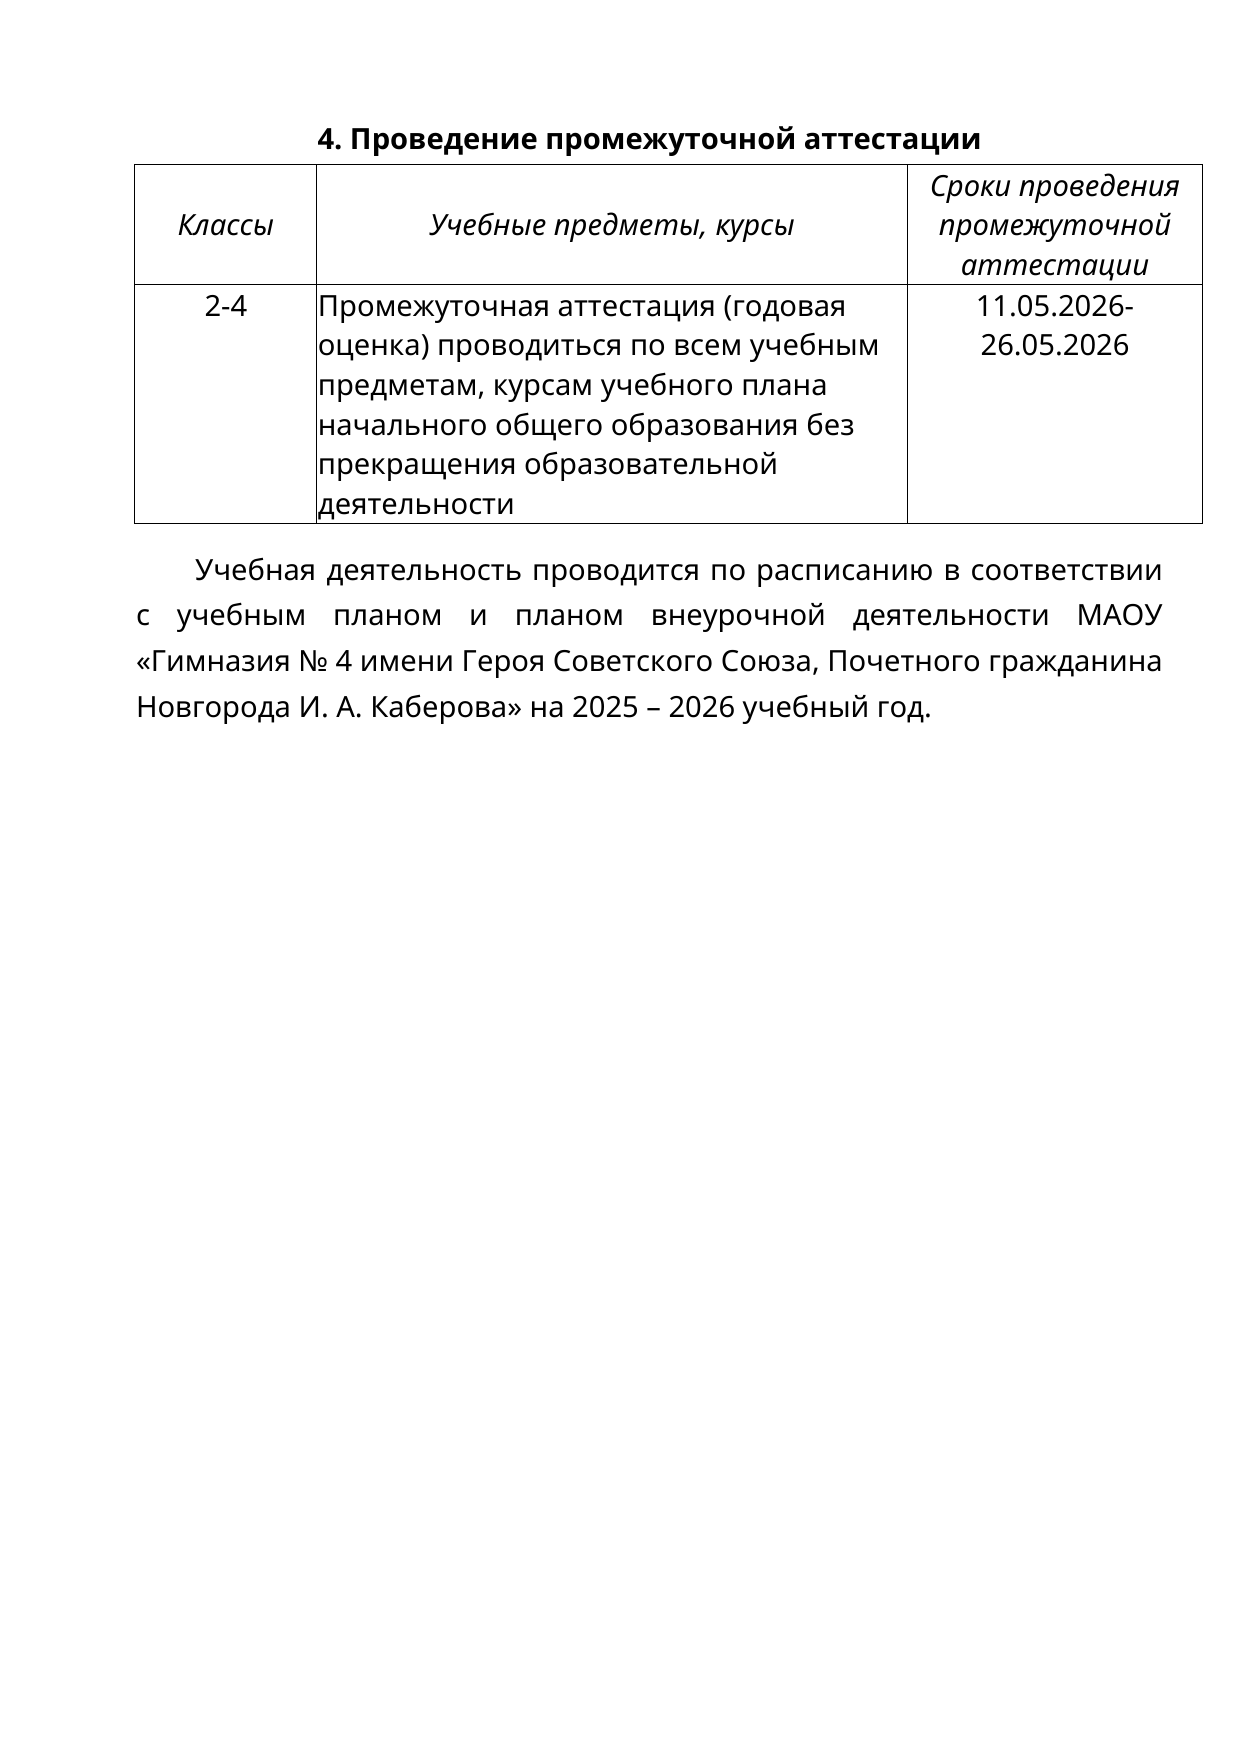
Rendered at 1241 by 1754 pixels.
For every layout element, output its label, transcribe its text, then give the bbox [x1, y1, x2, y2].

table_header Сроки проведения промежуточной аттестации [908, 165, 1202, 284]
text 4. Проведение промежуточной аттестации [136, 118, 1163, 158]
table_cell 2-4 [135, 285, 316, 523]
table_header Учебные предметы, курсы [317, 165, 907, 284]
table_cell Промежуточная аттестация (годовая оценка) проводиться по всем учебным предметам, курсам учебного плана начального общего образования без прекращения образовательной деятельности [317, 285, 907, 523]
table_cell 11.05.2026-26.05.2026 [908, 285, 1202, 523]
text Учебная деятельность проводится по расписанию в соответствии с учебным планом и планом внеурочной деятельности МАОУ «Гимназия № 4 имени Героя Советского Союза, Почетного гражданина Новгорода И. А. Каберова» на 2025 – 2026 учебный год. [136, 549, 1163, 726]
table_header Классы [135, 165, 316, 284]
